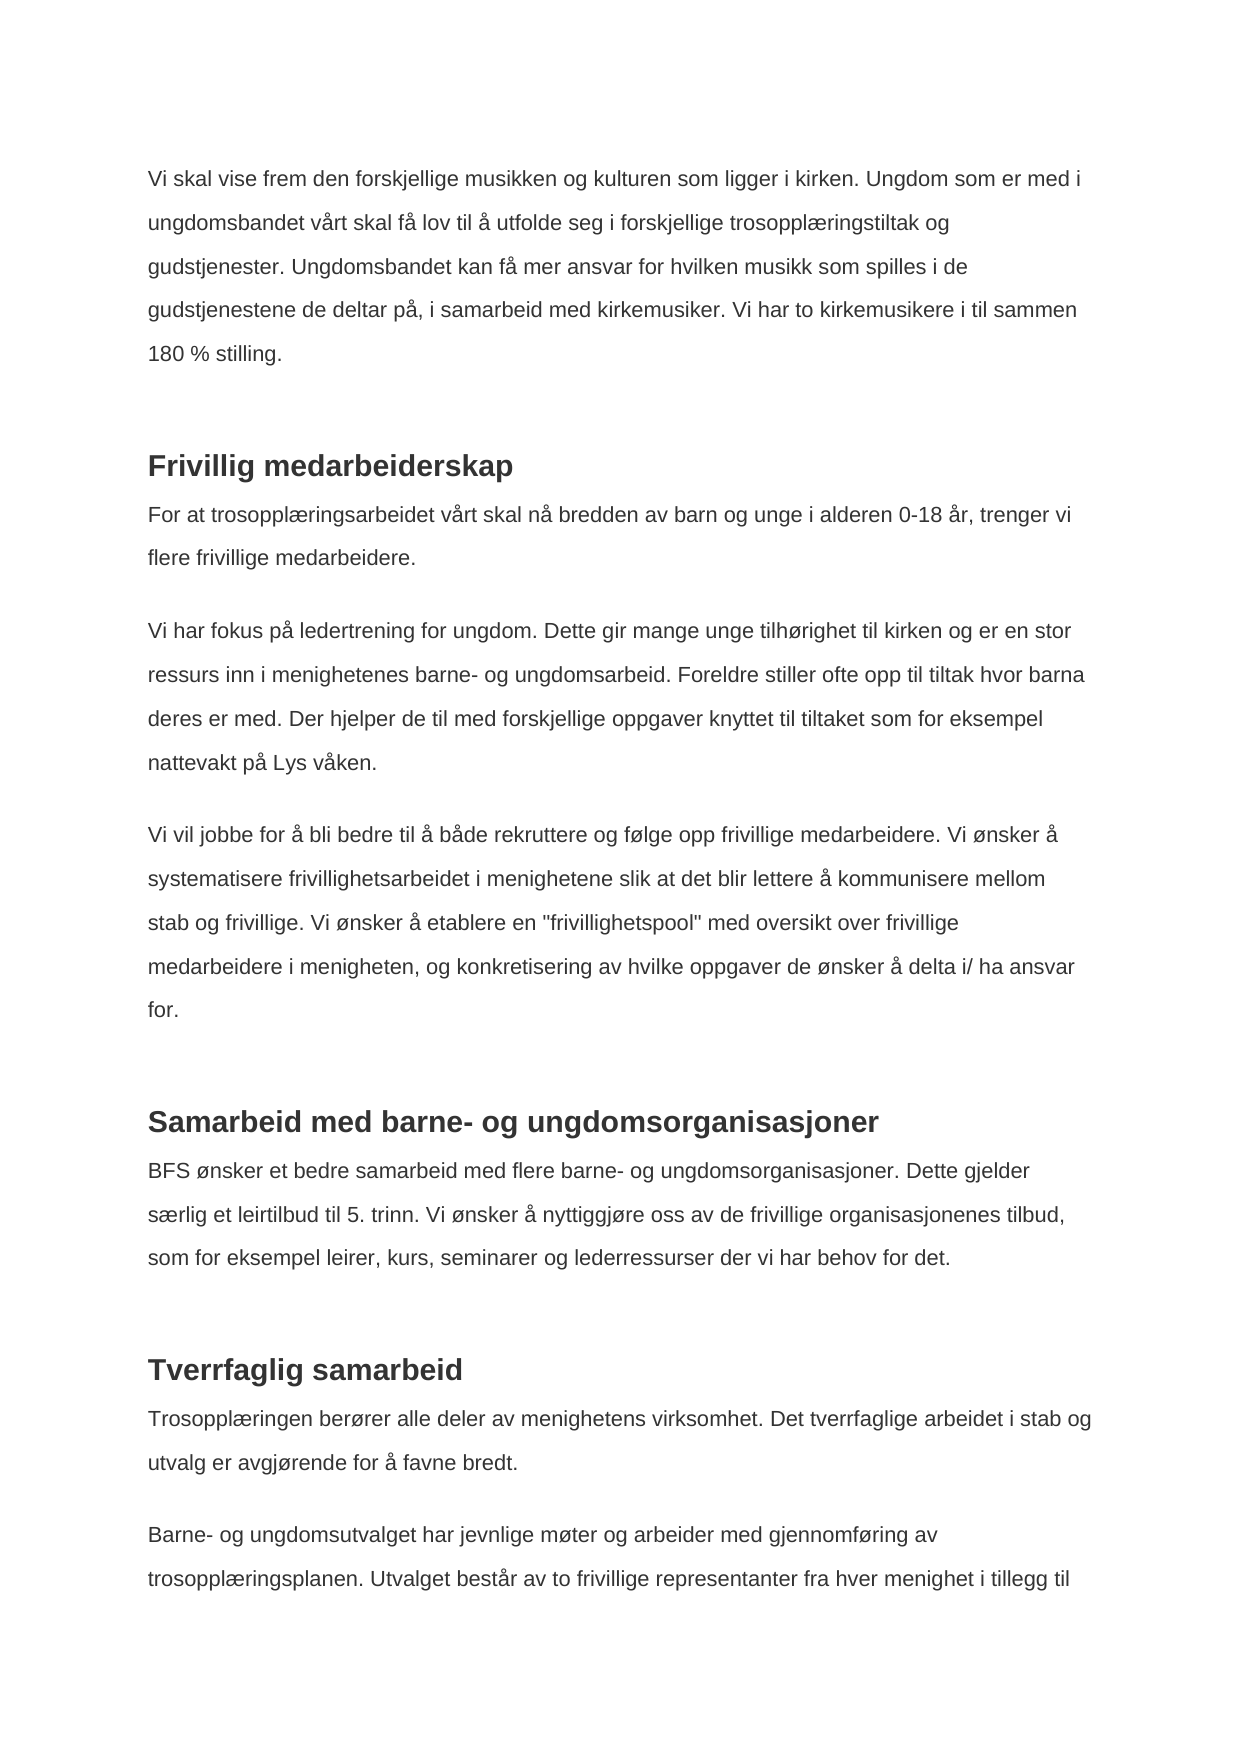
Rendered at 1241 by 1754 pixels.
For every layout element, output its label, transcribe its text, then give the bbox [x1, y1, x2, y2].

text Frivillig medarbeiderskap [148, 439, 1093, 483]
text Vi har fokus på ledertrening for ungdom. Dette gir mange unge tilhørighet til kirken og er en stor ressurs inn i menighetenes barne- og ungdomsarbeid. Foreldre stiller ofte opp til tiltak hvor barna deres er med. Der hjelper de til med forskjellige oppgaver knyttet til tiltaket som for eksempel nattevakt på Lys våken. [148, 600, 1093, 775]
text Tverrfaglig samarbeid [148, 1343, 1093, 1387]
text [148, 1504, 1093, 1591]
text For at trosopplæringsarbeidet vårt skal nå bredden av barn og unge i alderen 0-18 år, trenger vi flere frivillige medarbeidere. [148, 483, 1093, 571]
text Samarbeid med barne- og ungdomsorganisasjoner [148, 1096, 1093, 1139]
text Trosopplæringen berører alle deler av menighetens virksomhet. Det tverrfaglige arbeidet i stab og utvalg er avgjørende for å favne bredt. [148, 1387, 1093, 1475]
text Vi skal vise frem den forskjellige musikken og kulturen som ligger i kirken. Ungdom som er med i ungdomsbandet vårt skal få lov til å utfolde seg i forskjellige trosopplæringstiltak og gudstjenester. Ungdomsbandet kan få mer ansvar for hvilken musikk som spilles i de gudstjenestene de deltar på, i samarbeid med kirkemusiker. Vi har to kirkemusikere i til sammen 180 % stilling. [148, 148, 1093, 366]
text Vi vil jobbe for å bli bedre til å både rekruttere og følge opp frivillige medarbeidere. Vi ønsker å systematisere frivillighetsarbeidet i menighetene slik at det blir lettere å kommunisere mellom stab og frivillige. Vi ønsker å etablere en "frivillighetspool" med oversikt over frivillige medarbeidere i menigheten, og konkretisering av hvilke oppgaver de ønsker å delta i/ ha ansvar for. [148, 804, 1093, 1023]
text BFS ønsker et bedre samarbeid med flere barne- og ungdomsorganisasjoner. Dette gjelder særlig et leirtilbud til 5. trinn. Vi ønsker å nyttiggjøre oss av de frivillige organisasjonenes tilbud, som for eksempel leirer, kurs, seminarer og lederressurser der vi har behov for det. [148, 1139, 1093, 1271]
